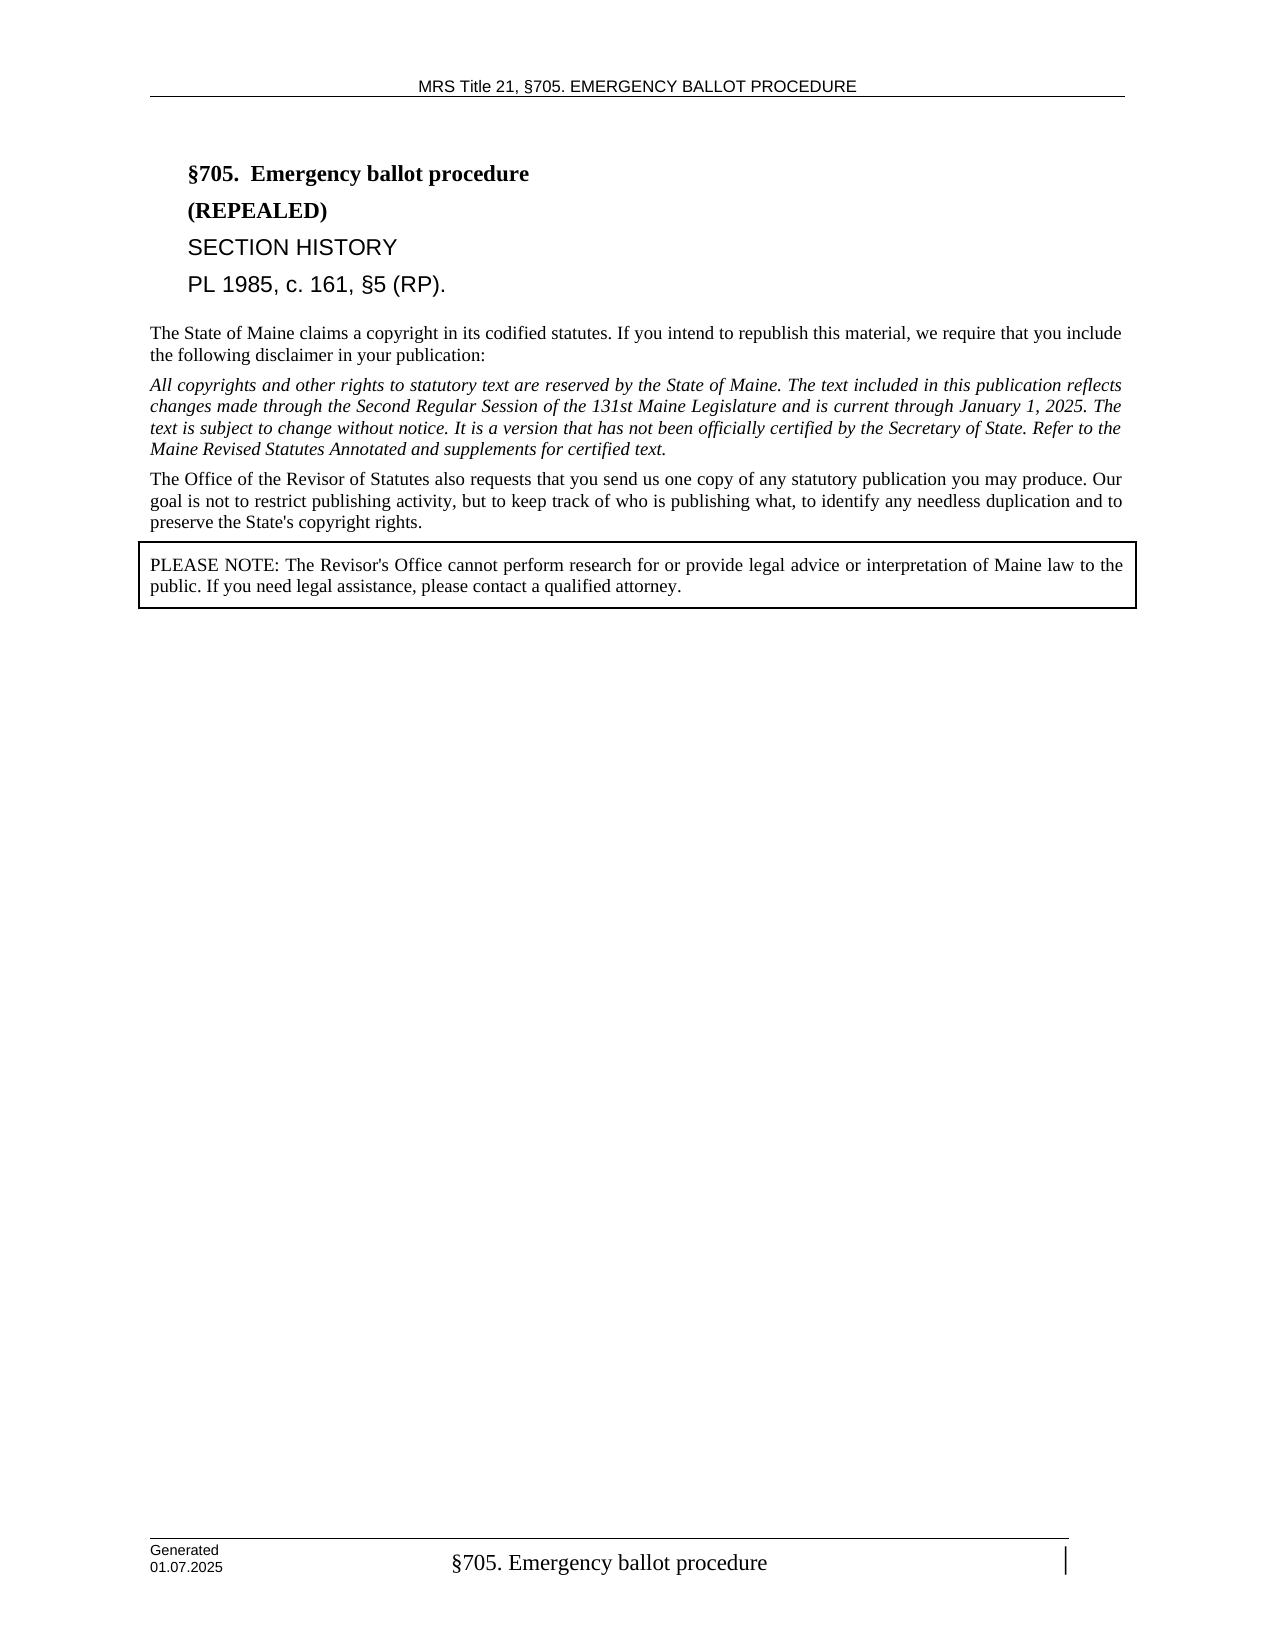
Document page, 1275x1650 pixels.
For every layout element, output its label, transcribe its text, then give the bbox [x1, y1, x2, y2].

text The Office of the Revisor of Statutes also requests that you send us one copy of any statutory publication you may produce. Our goal is not to restrict publishing activity, but to keep track of who is publishing what, to identify any needless duplication and to preserve the State's copyright rights. [150, 468, 1125, 533]
text PL 1985, c. 161, §5 (RP). [187, 271, 1125, 297]
text All copyrights and other rights to statutory text are reserved by the State of Maine. The text included in this publication reflects changes made through the Second Regular Session of the 131st Maine Legislature and is current through January 1, 2025 . The text is subject to change without notice. It is a version that has not been officially certified by the Secretary of State. Refer to the Maine Revised Statutes Annotated and supplements for certified text. [150, 373, 1125, 460]
text §705. Emergency ballot procedure [187, 160, 1125, 187]
text SECTION HISTORY [187, 234, 1125, 260]
text PLEASE NOTE: The Revisor's Office cannot perform research for or provide legal advice or interpretation of Maine law to the public. If you need legal assistance, please contact a qualified attorney. [140, 543, 1135, 607]
text (REPEALED) [187, 197, 1125, 223]
text The State of Maine claims a copyright in its codified statutes. If you intend to republish this material, we require that you include the following disclaimer in your publication: [150, 322, 1125, 365]
